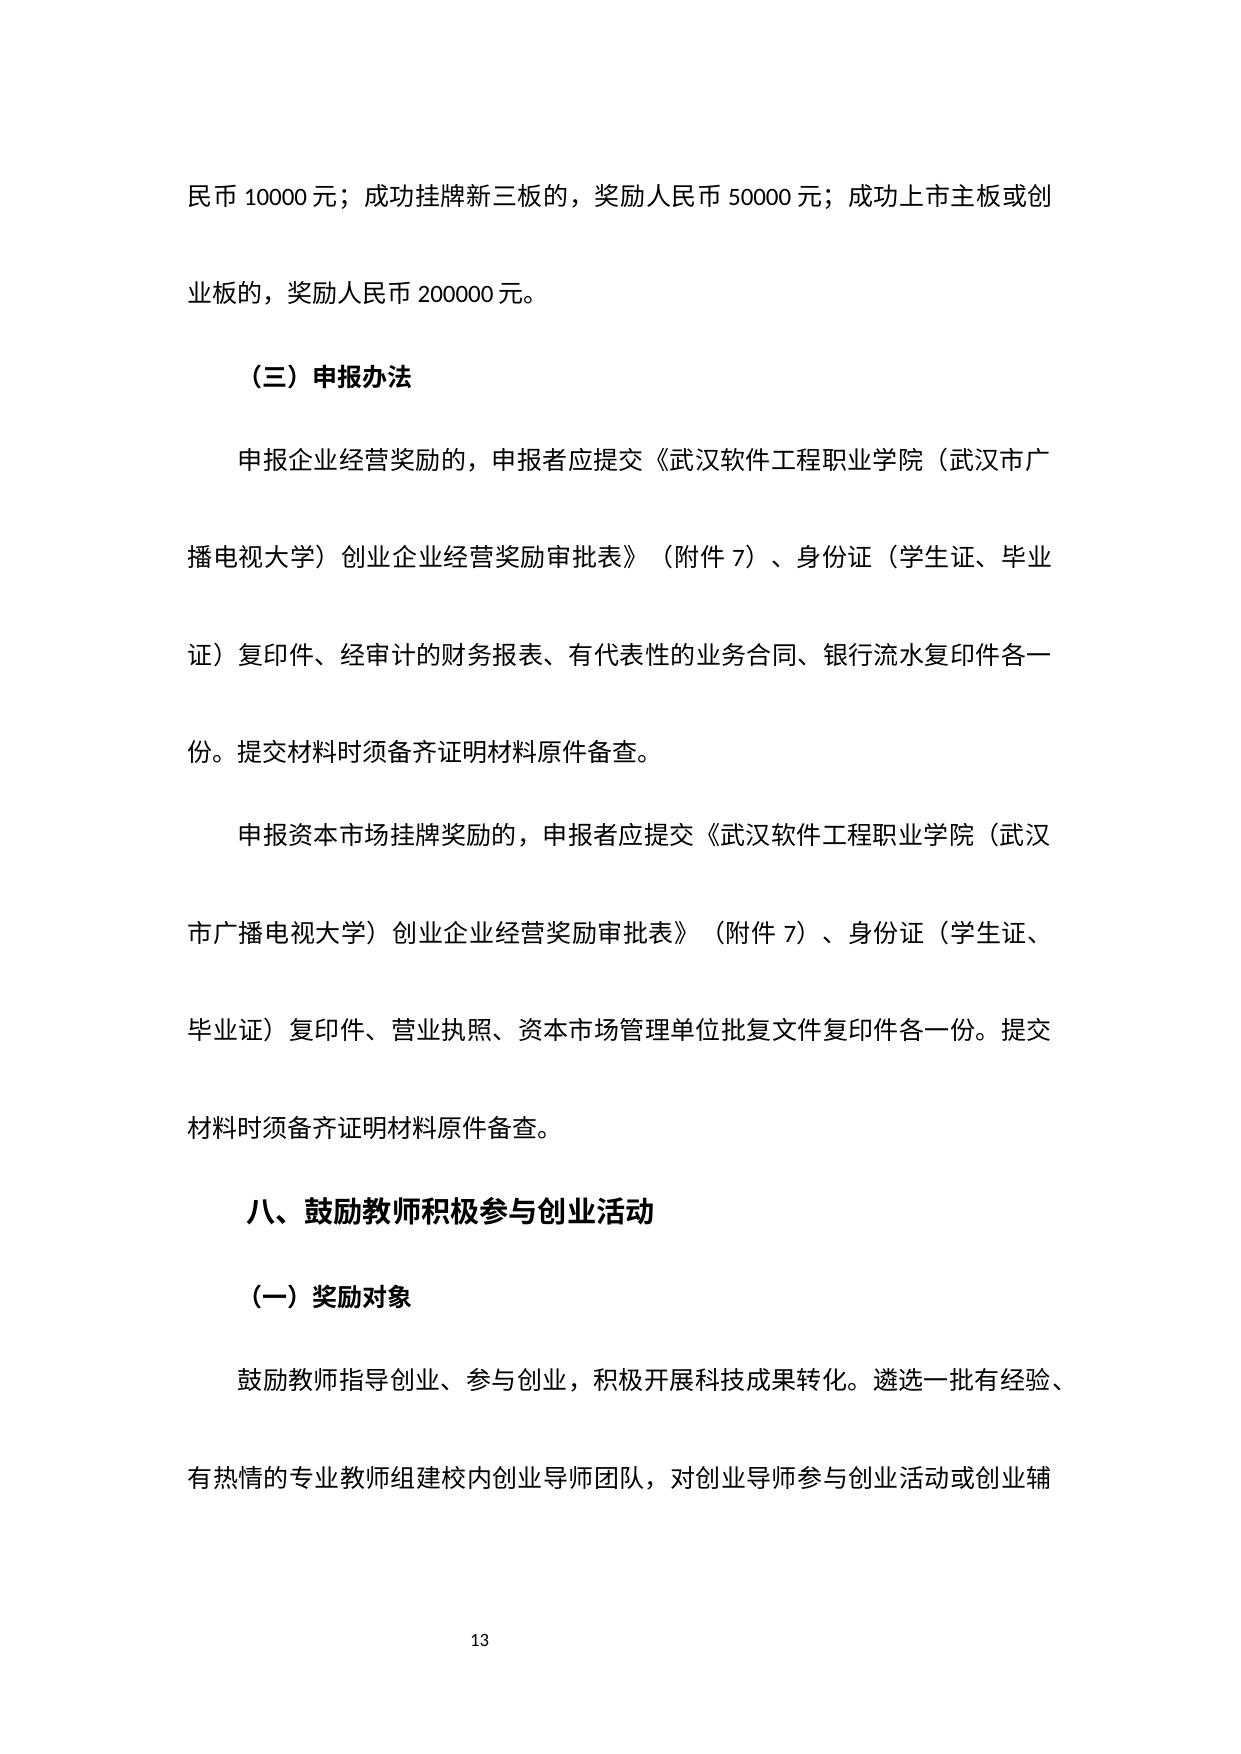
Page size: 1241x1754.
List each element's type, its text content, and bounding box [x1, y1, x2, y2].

text （一）奖励对象 [187, 1263, 1053, 1328]
text 八、鼓励教师积极参与创业活动 [187, 1177, 1053, 1242]
text （三）申报办法 [187, 343, 1053, 408]
text 申报企业经营奖励的，申报者应提交《武汉软件工程职业学院（武汉市广播电视大学）创业企业经营奖励审批表》（附件7）、身份证（学生证、毕业证）复印件、经审计的财务报表、有代表性的业务合同、银行流水复印件各一份。提交材料时须备齐证明材料原件备查。 [187, 426, 1053, 783]
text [187, 162, 1053, 324]
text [187, 1346, 1053, 1509]
text 申报资本市场挂牌奖励的，申报者应提交《武汉软件工程职业学院（武汉市广播电视大学）创业企业经营奖励审批表》（附件7）、身份证（学生证、毕业证）复印件、营业执照、资本市场管理单位批复文件复印件各一份。提交材料时须备齐证明材料原件备查。 [187, 801, 1053, 1159]
